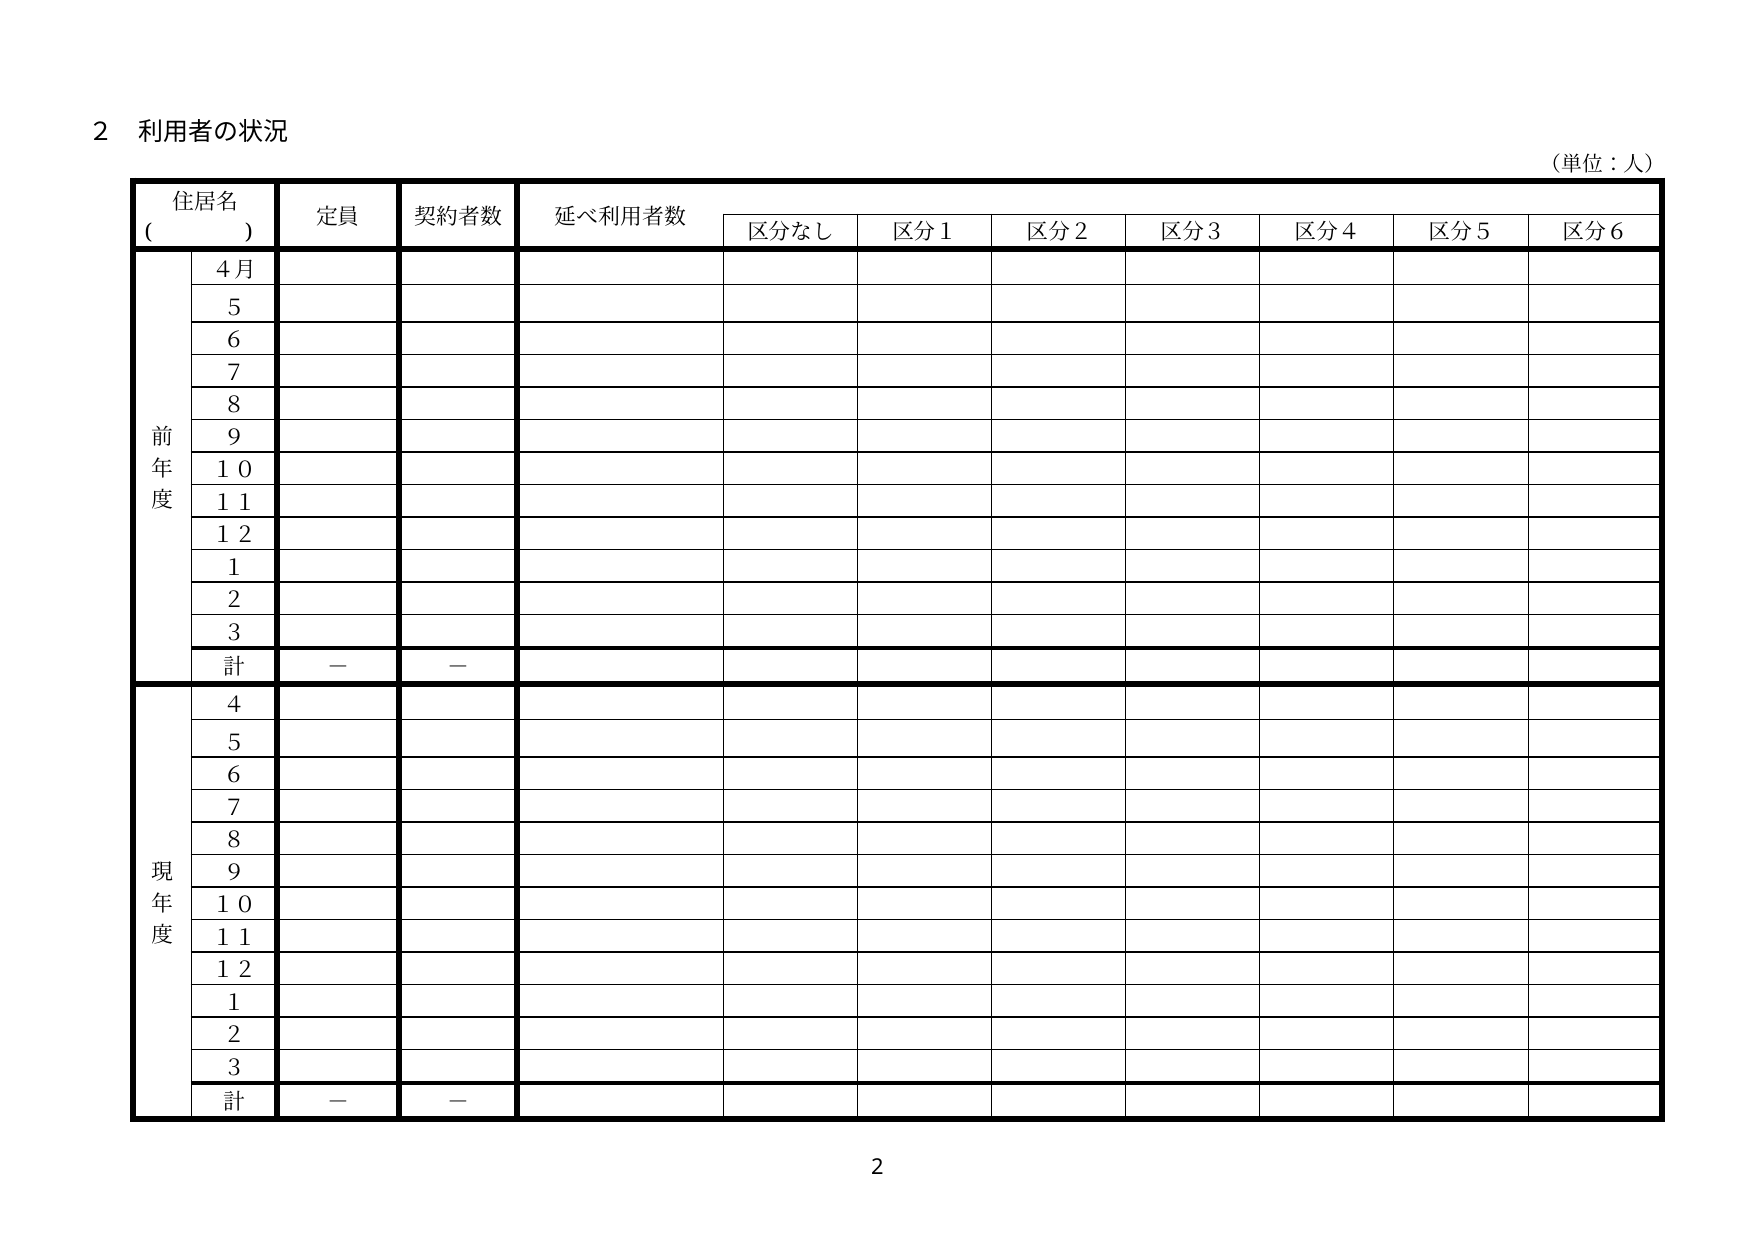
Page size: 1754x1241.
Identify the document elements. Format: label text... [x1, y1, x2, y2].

table_cell [1394, 355, 1528, 386]
table_cell ６ [192, 758, 274, 789]
table_cell [1529, 687, 1659, 719]
table_cell [858, 790, 991, 821]
table_cell [520, 953, 723, 984]
table_cell [724, 1018, 857, 1049]
table_cell [1126, 323, 1259, 354]
table_cell [724, 650, 857, 681]
table_cell [992, 615, 1125, 646]
table_cell [280, 790, 396, 821]
table_cell [1394, 920, 1528, 951]
table_cell [992, 485, 1125, 516]
table_cell ９ [192, 855, 274, 886]
table_cell [1260, 758, 1393, 789]
table_cell 現年度 [136, 687, 191, 1116]
table_cell [1394, 518, 1528, 549]
table_cell １１ [192, 485, 274, 516]
table_cell [858, 518, 991, 549]
table_cell [1260, 920, 1393, 951]
table_cell [724, 583, 857, 614]
table_cell [724, 985, 857, 1016]
table_cell [1260, 650, 1393, 681]
table_cell [992, 1050, 1125, 1081]
table_cell [402, 920, 514, 951]
table_cell [1126, 518, 1259, 549]
table_cell [992, 1018, 1125, 1049]
text ２ 利用者の状況 [89, 111, 1665, 148]
table_cell [402, 1050, 514, 1081]
table_cell [1126, 485, 1259, 516]
table_cell [858, 953, 991, 984]
table_cell [402, 855, 514, 886]
table_cell [280, 550, 396, 581]
table_cell [1529, 758, 1659, 789]
table_cell [724, 855, 857, 886]
table_cell [724, 355, 857, 386]
table_cell [1260, 720, 1393, 756]
table_cell [992, 355, 1125, 386]
table_cell [1529, 615, 1659, 646]
table_cell １２ [192, 953, 274, 984]
table_cell [1529, 550, 1659, 581]
table_cell [402, 888, 514, 919]
table_cell [402, 453, 514, 484]
table_cell [520, 1085, 723, 1116]
table_cell [520, 583, 723, 614]
table_cell [1126, 1085, 1259, 1116]
table_cell [520, 420, 723, 451]
table_cell [724, 758, 857, 789]
table_cell [858, 920, 991, 951]
table_cell [1260, 323, 1393, 354]
table_cell [1394, 758, 1528, 789]
table_cell [724, 285, 857, 321]
table_cell [858, 720, 991, 756]
table_cell [858, 985, 991, 1016]
table_cell [858, 485, 991, 516]
table_cell [280, 252, 396, 284]
table_cell [1394, 583, 1528, 614]
table_cell [402, 355, 514, 386]
table_cell [402, 790, 514, 821]
table_cell [280, 355, 396, 386]
table_cell 区分４ [1260, 215, 1393, 246]
table_cell [1529, 953, 1659, 984]
table_cell [858, 285, 991, 321]
table_cell [1126, 420, 1259, 451]
table_cell [1529, 518, 1659, 549]
table_cell １ [192, 985, 274, 1016]
table_cell [858, 855, 991, 886]
table_cell 区分６ [1529, 215, 1659, 246]
table_cell [280, 518, 396, 549]
table_cell [1126, 583, 1259, 614]
table_cell [992, 985, 1125, 1016]
table_cell [992, 823, 1125, 854]
table_cell [280, 285, 396, 321]
table_cell [280, 583, 396, 614]
table_cell [280, 388, 396, 419]
table_cell [280, 615, 396, 646]
table_cell ８ [192, 388, 274, 419]
table_cell [520, 687, 723, 719]
table_header 住居名 ( ) [136, 184, 274, 246]
table_cell [1394, 420, 1528, 451]
table_cell ５ [192, 285, 274, 321]
table_cell [1394, 615, 1528, 646]
table_cell [1529, 583, 1659, 614]
table_cell [1394, 285, 1528, 321]
table_cell 区分なし [724, 215, 857, 246]
table_cell [520, 355, 723, 386]
table_cell [1394, 252, 1528, 284]
table_cell [520, 1018, 723, 1049]
table_cell [1394, 855, 1528, 886]
table_cell [1260, 252, 1393, 284]
table_cell [1126, 790, 1259, 821]
table_cell [1260, 953, 1393, 984]
table_cell [1126, 687, 1259, 719]
table_cell [1126, 252, 1259, 284]
table_cell [992, 550, 1125, 581]
table_cell [402, 323, 514, 354]
table_cell [1126, 355, 1259, 386]
table_cell [1529, 1085, 1659, 1116]
table_cell [1394, 823, 1528, 854]
table_cell [402, 985, 514, 1016]
table_cell [1260, 453, 1393, 484]
table_cell [992, 953, 1125, 984]
table_cell [1529, 1018, 1659, 1049]
table_cell [1394, 485, 1528, 516]
table_cell [402, 252, 514, 284]
table_cell [1394, 1085, 1528, 1116]
table_cell [724, 687, 857, 719]
table_cell [1394, 888, 1528, 919]
table_cell 区分２ [992, 215, 1125, 246]
table_cell １２ [192, 518, 274, 549]
table_cell [402, 1018, 514, 1049]
table_cell [724, 388, 857, 419]
table_cell [402, 720, 514, 756]
table_cell [280, 953, 396, 984]
table_cell [1529, 1050, 1659, 1081]
table_cell [520, 550, 723, 581]
table_cell [1529, 285, 1659, 321]
table_cell [402, 583, 514, 614]
table_cell [1394, 1050, 1528, 1081]
table_cell [520, 485, 723, 516]
table_cell [280, 888, 396, 919]
table_cell ６ [192, 323, 274, 354]
table_cell [1126, 758, 1259, 789]
table_cell [858, 550, 991, 581]
table_cell [992, 687, 1125, 719]
table_cell [1260, 285, 1393, 321]
table_cell [1126, 550, 1259, 581]
table_cell [992, 720, 1125, 756]
table_cell [858, 388, 991, 419]
table_cell [724, 252, 857, 284]
table_cell [724, 953, 857, 984]
table_cell [1394, 550, 1528, 581]
table_cell １１ [192, 920, 274, 951]
table_cell [1126, 985, 1259, 1016]
table_cell － [280, 1085, 396, 1116]
table_cell [1126, 855, 1259, 886]
table_cell [520, 855, 723, 886]
table_cell ８ [192, 823, 274, 854]
table_cell [280, 420, 396, 451]
table_cell [402, 953, 514, 984]
table_cell [1126, 285, 1259, 321]
table_cell [724, 920, 857, 951]
table_cell [1126, 920, 1259, 951]
table_cell [1260, 687, 1393, 719]
table_cell [858, 650, 991, 681]
table_cell １０ [192, 888, 274, 919]
table_cell [520, 1050, 723, 1081]
table_cell [1529, 790, 1659, 821]
table_cell [1394, 687, 1528, 719]
table_cell [724, 485, 857, 516]
table_cell [1126, 823, 1259, 854]
table_cell [520, 323, 723, 354]
table_cell [1260, 790, 1393, 821]
table_cell [858, 453, 991, 484]
table_cell [520, 285, 723, 321]
table_cell [858, 1085, 991, 1116]
table_cell [1529, 720, 1659, 756]
table_cell [1529, 650, 1659, 681]
table_cell [520, 388, 723, 419]
table_cell [1394, 720, 1528, 756]
table_cell [280, 1050, 396, 1081]
table_cell [1260, 388, 1393, 419]
table_cell [1260, 583, 1393, 614]
table_cell [1126, 1018, 1259, 1049]
table_cell 区分５ [1394, 215, 1528, 246]
table_cell 区分３ [1126, 215, 1259, 246]
table_cell [402, 823, 514, 854]
table_cell [402, 285, 514, 321]
table_cell [1260, 420, 1393, 451]
table_cell 区分１ [858, 215, 991, 246]
table_cell [858, 323, 991, 354]
table_cell [402, 388, 514, 419]
table_cell [1529, 485, 1659, 516]
table_cell [858, 823, 991, 854]
table_cell [1529, 985, 1659, 1016]
table_cell [724, 888, 857, 919]
table_cell [1126, 615, 1259, 646]
table_cell [520, 615, 723, 646]
table_cell [402, 485, 514, 516]
table_cell [724, 420, 857, 451]
table_cell [520, 720, 723, 756]
table_cell ２ [192, 1018, 274, 1049]
table_cell [1126, 953, 1259, 984]
table_cell [1529, 355, 1659, 386]
table_cell [520, 453, 723, 484]
table_cell ９ [192, 420, 274, 451]
table_cell [1126, 453, 1259, 484]
table_cell [520, 920, 723, 951]
table_cell [402, 758, 514, 789]
table_cell [280, 485, 396, 516]
table_cell [724, 790, 857, 821]
table_cell [1260, 855, 1393, 886]
table_cell [1126, 650, 1259, 681]
table_cell [1394, 650, 1528, 681]
table_cell [402, 550, 514, 581]
table_cell [1260, 615, 1393, 646]
table_cell [858, 888, 991, 919]
table_cell [1260, 550, 1393, 581]
table_cell [1260, 1018, 1393, 1049]
table_cell [402, 518, 514, 549]
table_cell [1529, 453, 1659, 484]
table_cell [1529, 823, 1659, 854]
table_cell [280, 985, 396, 1016]
table_cell [520, 790, 723, 821]
table_cell [858, 1050, 991, 1081]
table_header 延べ利用者数 [520, 184, 723, 246]
table_cell 前年度 [136, 252, 191, 681]
table_cell [724, 823, 857, 854]
table_cell [1260, 823, 1393, 854]
table_cell [992, 583, 1125, 614]
table_cell ７ [192, 790, 274, 821]
table_cell [1394, 1018, 1528, 1049]
table_cell ７ [192, 355, 274, 386]
table_cell [1394, 985, 1528, 1016]
table_cell [520, 985, 723, 1016]
table_cell 計 [192, 1085, 274, 1116]
table_cell [1260, 888, 1393, 919]
table_cell [280, 323, 396, 354]
table_cell ２ [192, 583, 274, 614]
table_cell [1529, 420, 1659, 451]
table_cell [724, 720, 857, 756]
table_cell [520, 650, 723, 681]
table_cell [858, 758, 991, 789]
table_cell [1126, 720, 1259, 756]
table_cell [724, 323, 857, 354]
table_cell [1529, 888, 1659, 919]
table_cell [1260, 355, 1393, 386]
table_cell [858, 615, 991, 646]
table_cell [992, 323, 1125, 354]
table_cell [520, 823, 723, 854]
table_cell [1394, 790, 1528, 821]
table_cell [1529, 855, 1659, 886]
table_cell [1529, 388, 1659, 419]
table_cell [1260, 485, 1393, 516]
table_cell 計 [192, 650, 274, 681]
table_cell [1126, 388, 1259, 419]
table_header 定員 [280, 184, 396, 246]
table_cell [858, 420, 991, 451]
table_cell － [402, 650, 514, 681]
table_cell [858, 355, 991, 386]
table_cell [402, 615, 514, 646]
table_header [724, 184, 1659, 213]
table_cell [1394, 388, 1528, 419]
table_cell [520, 252, 723, 284]
table_cell － [402, 1085, 514, 1116]
table_cell [724, 550, 857, 581]
table_cell [724, 1050, 857, 1081]
table_cell [1126, 1050, 1259, 1081]
table_cell [992, 790, 1125, 821]
table_cell [858, 1018, 991, 1049]
table_header 契約者数 [402, 184, 514, 246]
table_cell [992, 920, 1125, 951]
table_cell [1394, 323, 1528, 354]
table_cell [1394, 453, 1528, 484]
table_cell [280, 453, 396, 484]
table_cell － [280, 650, 396, 681]
table_cell [992, 1085, 1125, 1116]
table_cell [1126, 888, 1259, 919]
table_cell ４月 [192, 252, 274, 284]
table_cell [992, 855, 1125, 886]
table_cell １０ [192, 453, 274, 484]
table_cell ４ [192, 687, 274, 719]
table_cell [992, 758, 1125, 789]
table_cell [1394, 953, 1528, 984]
text （単位：人） [89, 148, 1665, 177]
table_cell [992, 420, 1125, 451]
table_cell [402, 420, 514, 451]
table_cell [1529, 920, 1659, 951]
table_cell ３ [192, 1050, 274, 1081]
table_cell [992, 518, 1125, 549]
table_cell [280, 855, 396, 886]
table_cell [858, 583, 991, 614]
table_cell [858, 687, 991, 719]
table_cell [724, 615, 857, 646]
table_cell [520, 888, 723, 919]
table_cell [1260, 985, 1393, 1016]
table_cell [280, 823, 396, 854]
table_cell [992, 388, 1125, 419]
table_cell [280, 1018, 396, 1049]
table_cell [280, 920, 396, 951]
table_cell [1529, 252, 1659, 284]
table_cell [1529, 323, 1659, 354]
table_cell [992, 888, 1125, 919]
table_cell [280, 758, 396, 789]
table_cell ５ [192, 720, 274, 756]
table_cell [1260, 518, 1393, 549]
table_cell [724, 453, 857, 484]
table_cell [724, 1085, 857, 1116]
table_cell [1260, 1050, 1393, 1081]
table_cell [520, 758, 723, 789]
table_cell [280, 720, 396, 756]
table_cell [858, 252, 991, 284]
table_cell ３ [192, 615, 274, 646]
table_cell [724, 518, 857, 549]
table_cell [520, 518, 723, 549]
table_cell [992, 453, 1125, 484]
table_cell [992, 285, 1125, 321]
table_cell １ [192, 550, 274, 581]
table_cell [992, 650, 1125, 681]
table_cell [402, 687, 514, 719]
table_cell [280, 687, 396, 719]
table_cell [992, 252, 1125, 284]
table_cell [1260, 1085, 1393, 1116]
